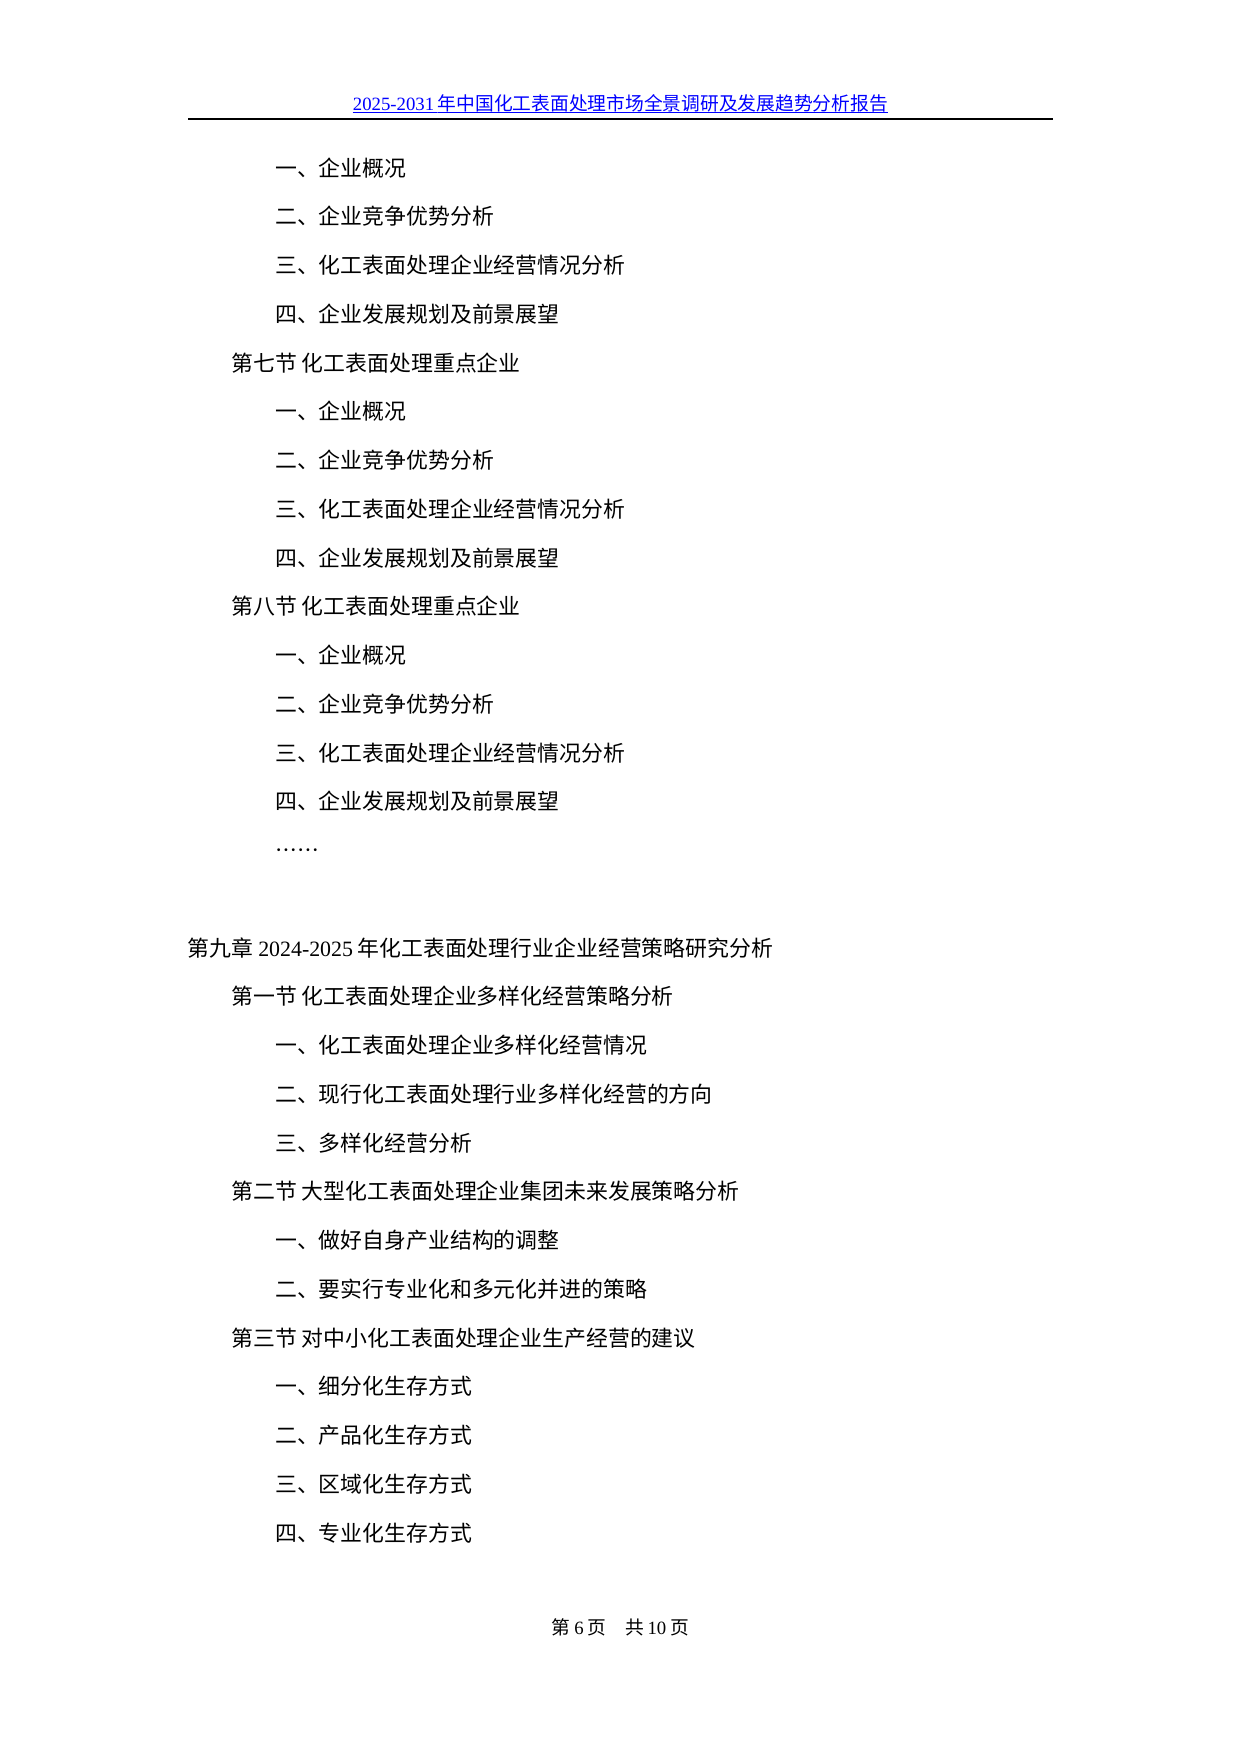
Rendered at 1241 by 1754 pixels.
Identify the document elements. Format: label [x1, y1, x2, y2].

text [187, 150, 1053, 1548]
